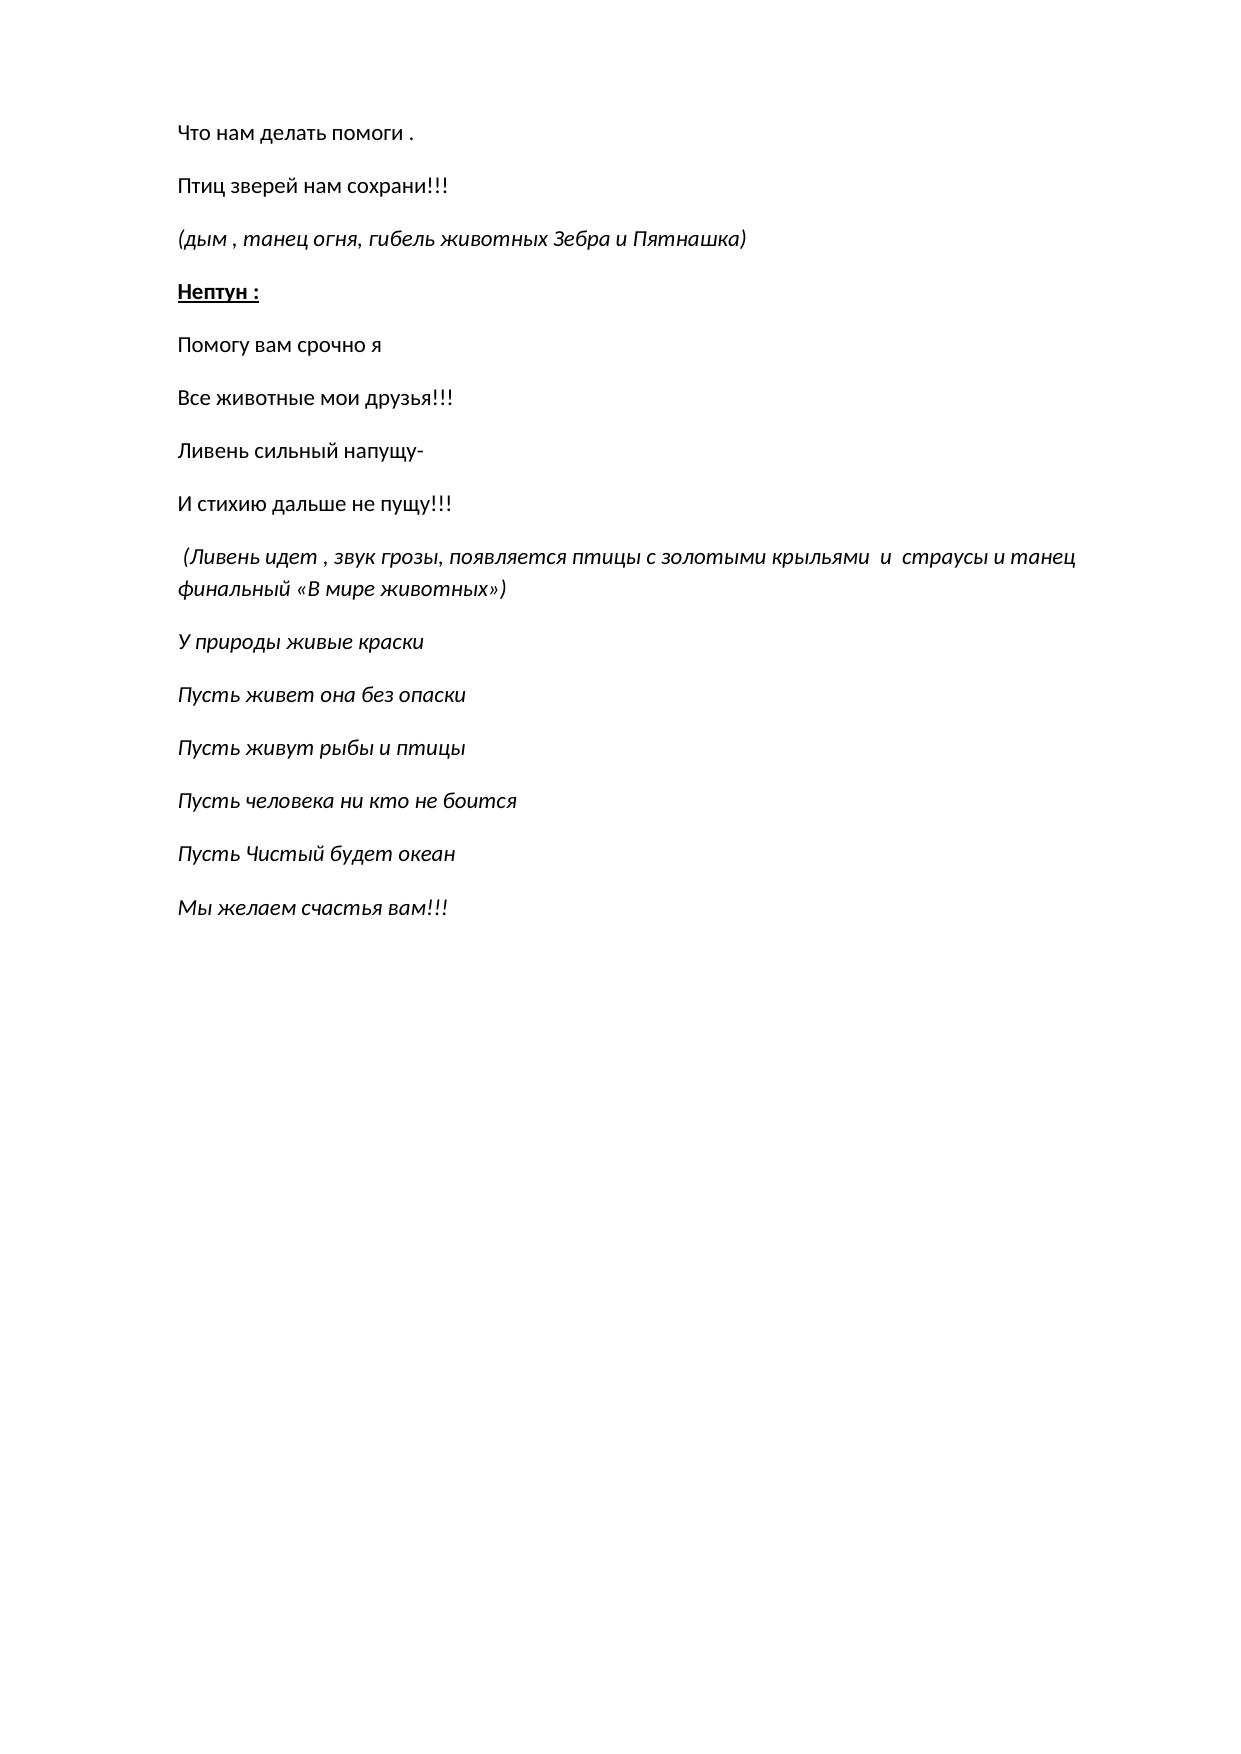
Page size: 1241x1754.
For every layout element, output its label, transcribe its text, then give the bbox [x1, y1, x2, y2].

text Птиц зверей нам сохрани!!! [177, 171, 1152, 199]
text Пусть Чистый будет океан [177, 839, 1152, 868]
text Пусть живет она без опаски [177, 681, 1152, 708]
text (Ливень идет , звук грозы, появляется птицы с золотыми крыльями и страусы и танец финальный «В мире животных») [177, 542, 1152, 602]
text Что нам делать помоги . [177, 118, 1152, 146]
text (дым , танец огня, гибель животных Зебра и Пятнашка) [177, 224, 1152, 252]
text Ливень сильный напущу- [177, 436, 1152, 464]
text Пусть человека ни кто не боится [177, 787, 1152, 814]
text Нептун : [177, 277, 1152, 305]
text У природы живые краски [177, 627, 1152, 656]
text Все животные мои друзья!!! [177, 383, 1152, 411]
text Помогу вам срочно я [177, 330, 1152, 358]
text И стихию дальше не пущу!!! [177, 489, 1152, 517]
text Мы желаем счастья вам!!! [177, 893, 1152, 921]
text Пусть живут рыбы и птицы [177, 733, 1152, 762]
